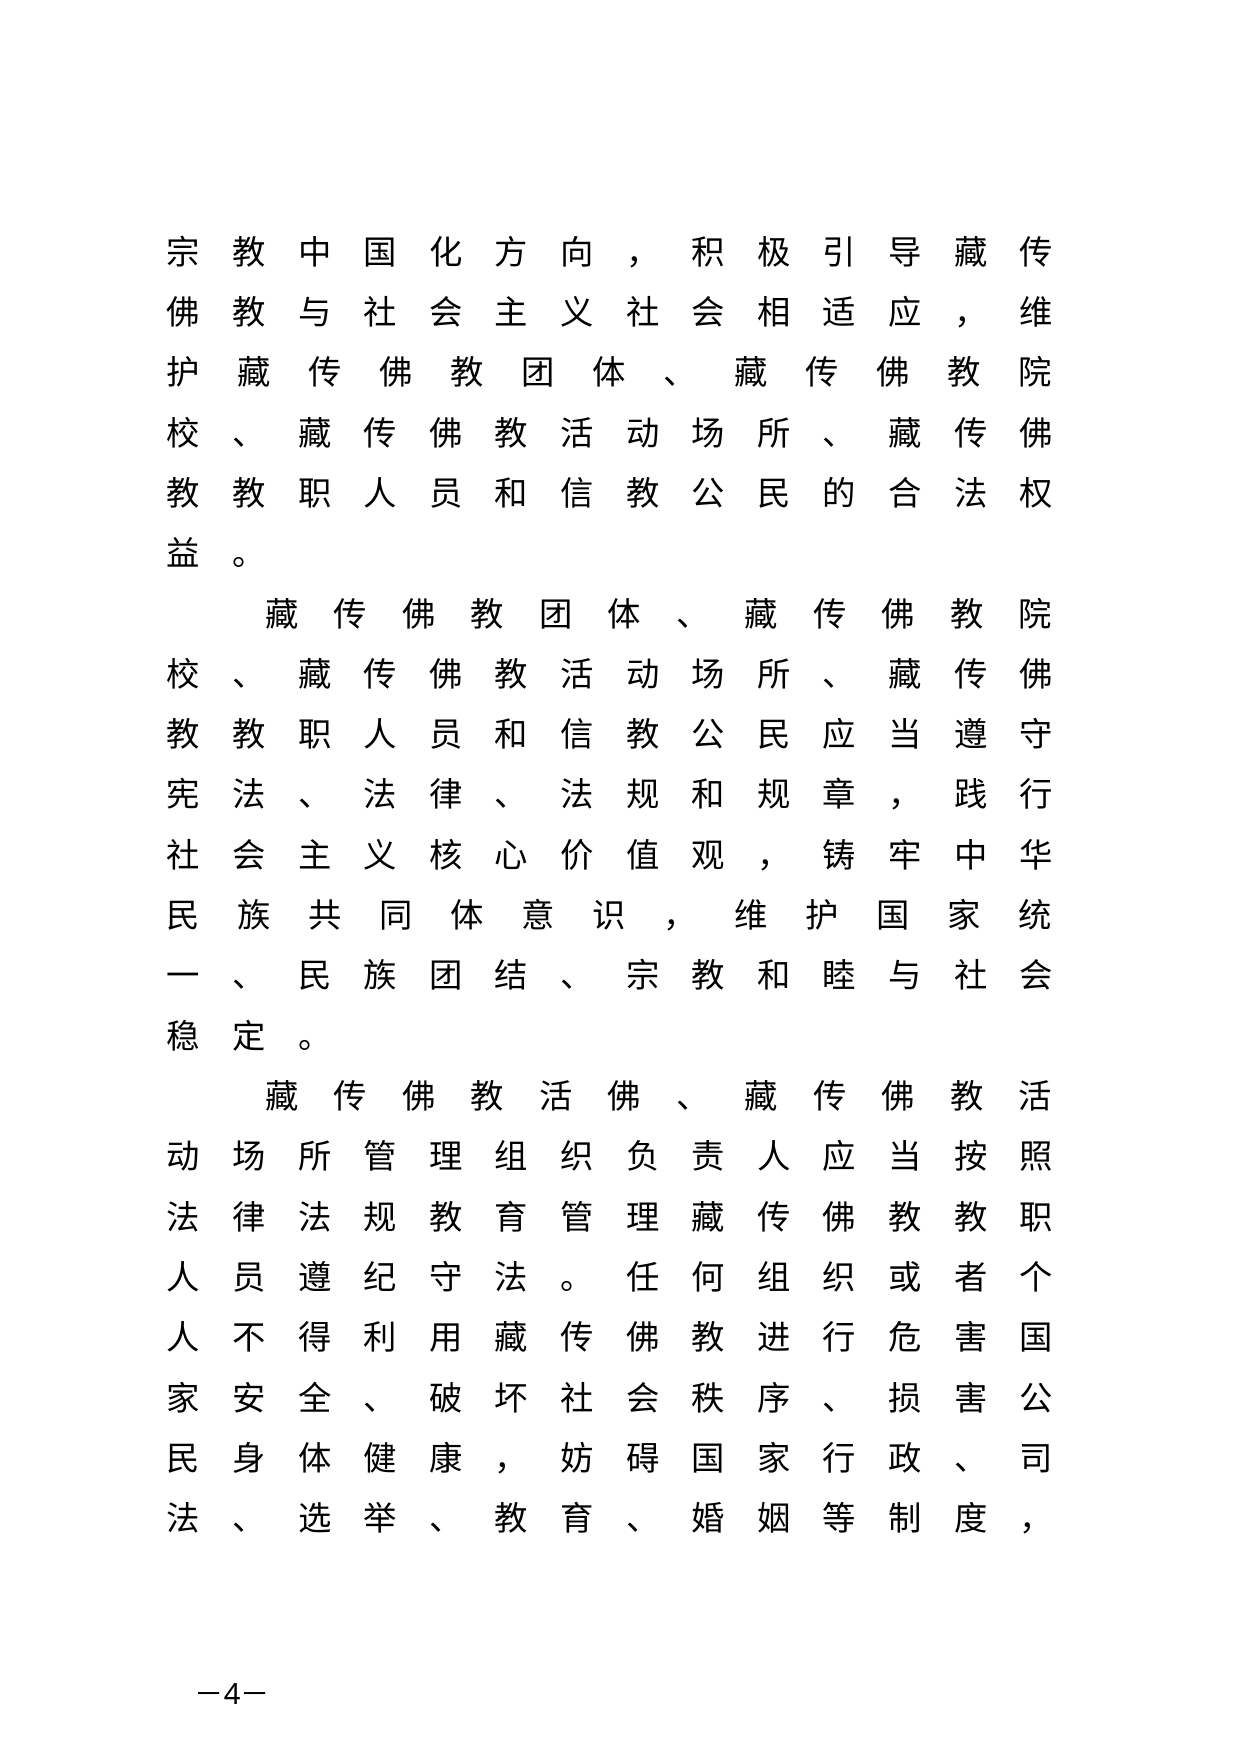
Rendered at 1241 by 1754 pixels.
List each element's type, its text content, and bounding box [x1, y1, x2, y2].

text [167, 1064, 1085, 1546]
text 藏传佛教团体、藏传佛教院校、藏传佛教活动场所、藏传佛教教职人员和信教公民应当遵守宪法、法律、法规和规章，践行社会主义核心价值观，铸牢中华民族共同体意识，维护国家统一、民族团结、宗教和睦与社会稳定。 [167, 581, 1085, 1064]
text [167, 219, 1085, 581]
